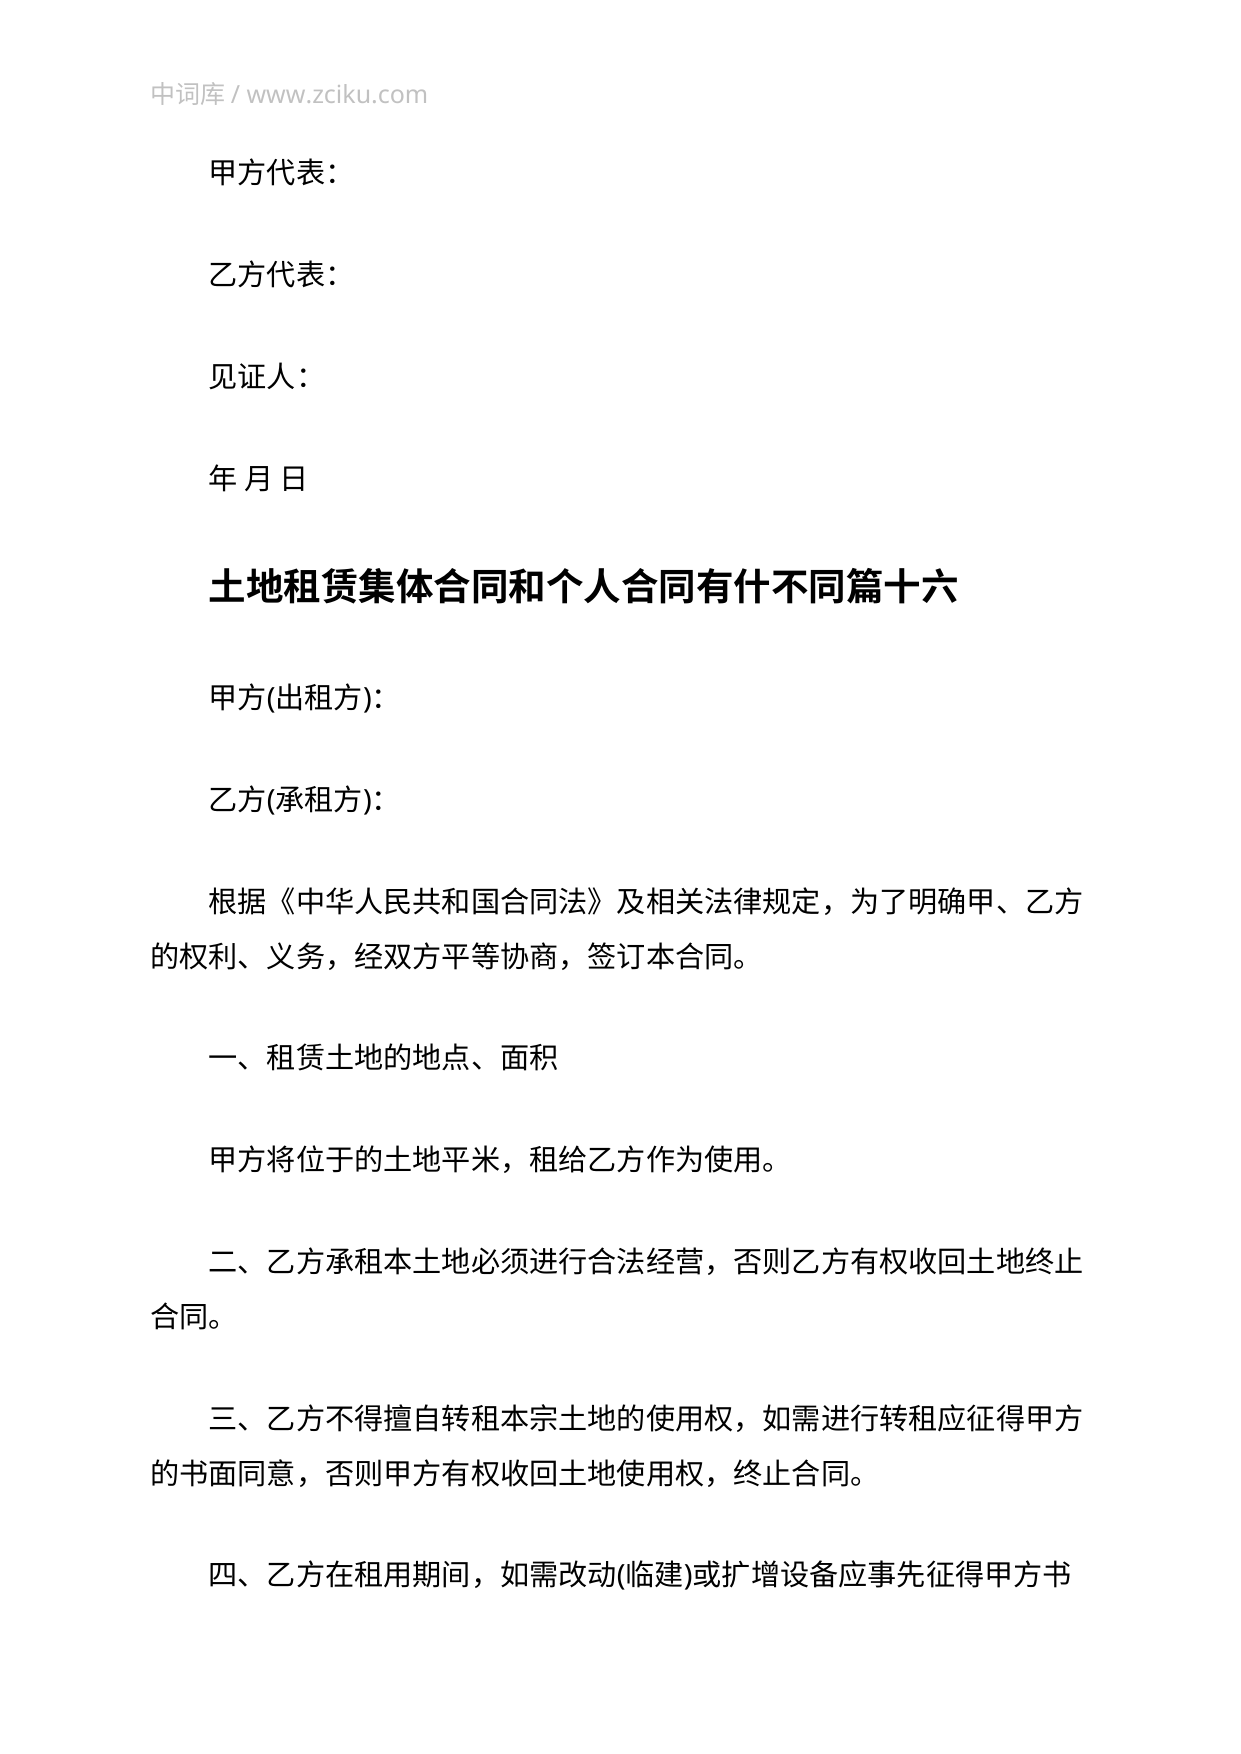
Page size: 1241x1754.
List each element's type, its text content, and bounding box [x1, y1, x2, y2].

text 二、乙方承租本土地必须进行合法经营，否则乙方有权收回土地终止合同。 [150, 1239, 1090, 1336]
text 年 月 日 [150, 455, 1090, 498]
text 乙方(承租方)： [150, 776, 1090, 819]
text 见证人： [150, 353, 1090, 396]
text 甲方(出租方)： [150, 674, 1090, 717]
text 乙方代表： [150, 252, 1090, 294]
text 根据《中华人民共和国合同法》及相关法律规定，为了明确甲、乙方的权利、义务，经双方平等协商，签订本合同。 [150, 878, 1090, 976]
text 甲方代表： [150, 150, 1090, 192]
text 三、乙方不得擅自转租本宗土地的使用权，如需进行转租应征得甲方的书面同意，否则甲方有权收回土地使用权，终止合同。 [150, 1395, 1090, 1492]
text 一、租赁土地的地点、面积 [150, 1035, 1090, 1077]
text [150, 1552, 1090, 1594]
text 甲方将位于的土地平米，租给乙方作为使用。 [150, 1137, 1090, 1179]
text 土地租赁集体合同和个人合同有什不同篇十六 [150, 557, 1090, 611]
